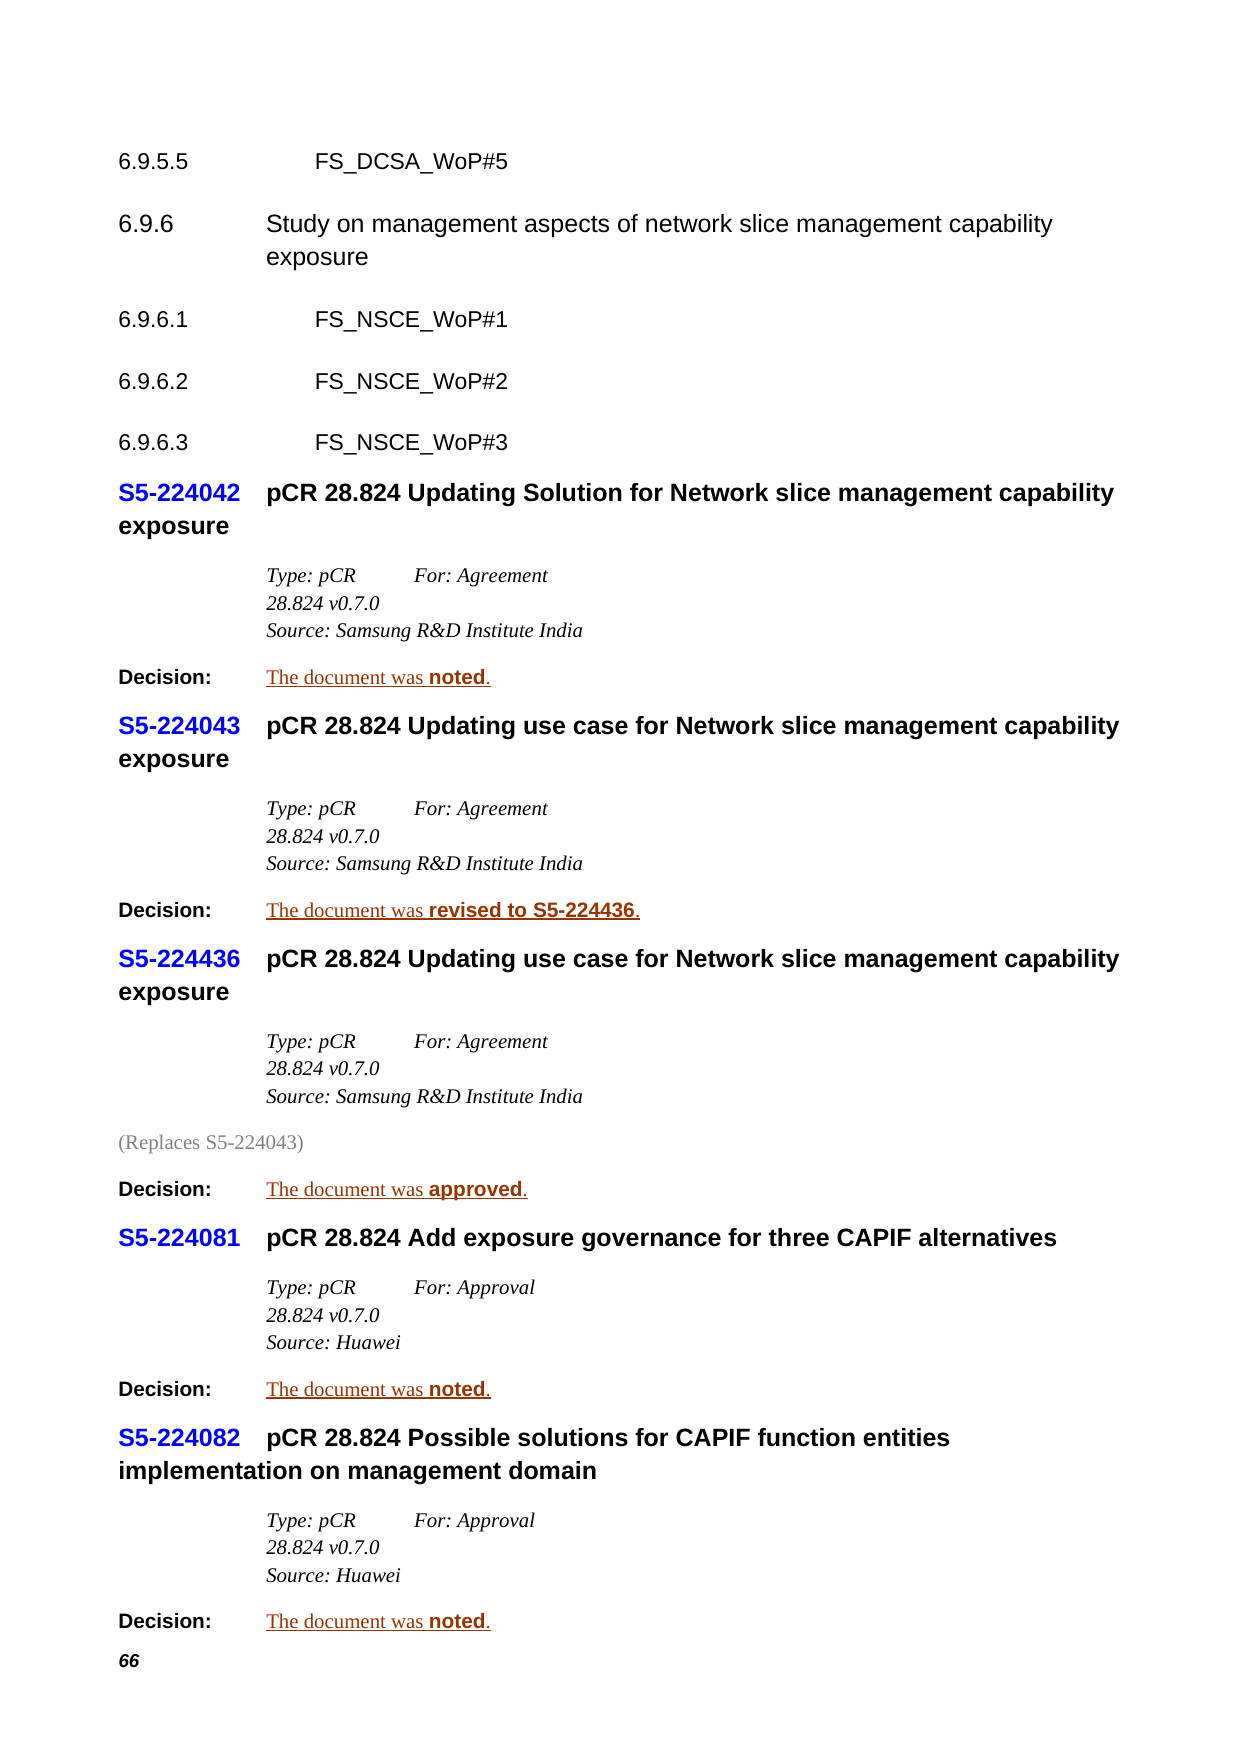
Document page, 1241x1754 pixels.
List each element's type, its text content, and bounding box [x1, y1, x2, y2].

subtitle 6.9.6 Study on management aspects of network slice management capability exposure [118, 209, 1122, 271]
subtitle 6.9.6.2 FS_NSCE_WoP#2 [118, 368, 1122, 394]
text S5-224082 pCR 28.824 Possible solutions for CAPIF function entities implementation on management domain [118, 1423, 1122, 1485]
text Decision: The document was noted. [118, 665, 1122, 689]
text S5-224436 pCR 28.824 Updating use case for Network slice management capability exposure [118, 944, 1122, 1006]
text Decision: The document was approved. [118, 1177, 1122, 1201]
text Type: pCR For: Agreement 28.824 v0.7.0 Source: Samsung R&D Institute India [118, 1029, 1122, 1108]
text Type: pCR For: Approval 28.824 v0.7.0 Source: Huawei [118, 1275, 1122, 1354]
subtitle 6.9.5.5 FS_DCSA_WoP#5 [118, 148, 1122, 174]
subtitle 6.9.6.1 FS_NSCE_WoP#1 [118, 306, 1122, 333]
text Decision: The document was revised to S5-224436. [118, 897, 1122, 922]
text Decision: The document was noted. [118, 1609, 1122, 1633]
subtitle 6.9.6.3 FS_NSCE_WoP#3 [118, 429, 1122, 456]
text S5-224043 pCR 28.824 Updating use case for Network slice management capability exposure [118, 711, 1122, 773]
text Decision: The document was noted. [118, 1376, 1122, 1401]
text S5-224081 pCR 28.824 Add exposure governance for three CAPIF alternatives [118, 1223, 1122, 1252]
text Type: pCR For: Agreement 28.824 v0.7.0 Source: Samsung R&D Institute India [118, 796, 1122, 875]
text S5-224042 pCR 28.824 Updating Solution for Network slice management capability exposure [118, 478, 1122, 540]
text Type: pCR For: Approval 28.824 v0.7.0 Source: Huawei [118, 1508, 1122, 1587]
text Type: pCR For: Agreement 28.824 v0.7.0 Source: Samsung R&D Institute India [118, 563, 1122, 642]
text (Replaces S5-224043) [118, 1130, 1122, 1154]
